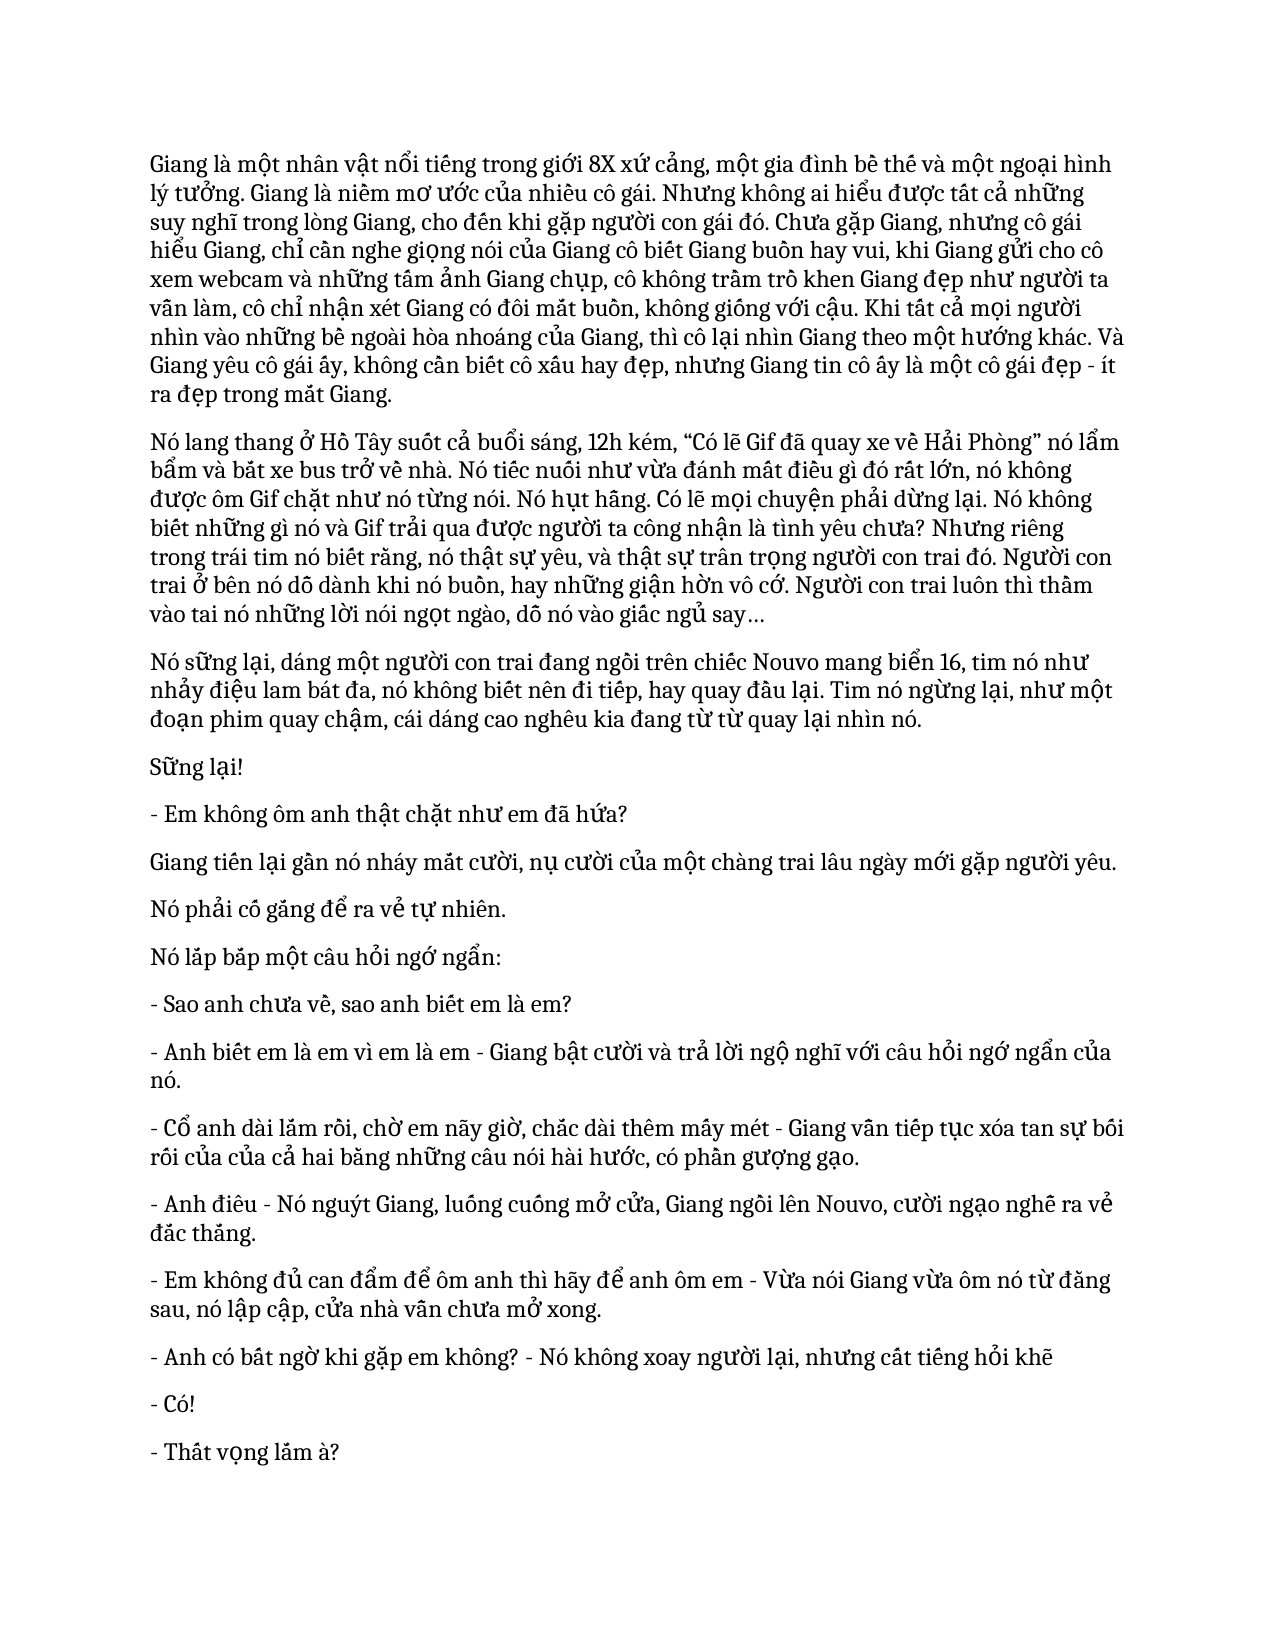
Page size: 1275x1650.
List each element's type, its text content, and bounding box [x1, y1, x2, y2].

text - Anh biết em là em vì em là em - Giang bật cười và trả lời ngộ nghĩ với câu hỏi ngớ ngẩn của nó. [150, 1037, 1125, 1095]
text - Cổ anh dài lắm rồi, chờ em nãy giờ, chắc dài thêm mấy mét - Giang vẫn tiếp tục xóa tan sự bối rối của của cả hai bằng những câu nói hài hước, có phần gượng gạo. [150, 1114, 1125, 1171]
text - Anh có bất ngờ khi gặp em không? - Nó không xoay người lại, nhưng cất tiếng hỏi khẽ [150, 1342, 1125, 1371]
text Nó lắp bắp một câu hỏi ngớ ngẩn: [150, 942, 1125, 971]
text Nó phải cố gắng để ra vẻ tự nhiên. [150, 895, 1125, 924]
text Sững lại! [150, 752, 1125, 781]
text - Có! [150, 1390, 1125, 1419]
text Giang tiến lại gần nó nháy mắt cười, nụ cười của một chàng trai lâu ngày mới gặp người yêu. [150, 847, 1125, 876]
text - Em không đủ can đẩm để ôm anh thì hãy để anh ôm em - Vừa nói Giang vừa ôm nó từ đằng sau, nó lập cập, cửa nhà vẫn chưa mở xong. [150, 1266, 1125, 1324]
text - Sao anh chưa về, sao anh biết em là em? [150, 990, 1125, 1019]
text Giang là một nhân vật nổi tiếng trong giới 8X xứ cảng, một gia đình bề thế và một ngoại hình lý tưởng. Giang là niềm mơ ước của nhiều cô gái. Nhưng không ai hiểu được tất cả những suy nghĩ trong lòng Giang, cho đến khi gặp người con gái đó. Chưa gặp Giang, nhưng cô gái hiểu Giang, chỉ cần nghe giọng nói của Giang cô biết Giang buồn hay vui, khi Giang gửi cho cô xem webcam và những tấm ảnh Giang chụp, cô không trầm trồ khen Giang đẹp như người ta vẫn làm, cô chỉ nhận xét Giang có đôi mắt buồn, không giống với cậu. Khi tất cả mọi người nhìn vào những bề ngoài hòa nhoáng của Giang, thì cô lại nhìn Giang theo một hướng khác. Và Giang yêu cô gái ấy, không cần biết cô xấu hay đẹp, nhưng Giang tin cô ấy là một cô gái đẹp - ít ra đẹp trong mắt Giang. [150, 150, 1125, 409]
text - Anh điêu - Nó nguýt Giang, luống cuống mở cửa, Giang ngồi lên Nouvo, cười ngạo nghễ ra vẻ đắc thắng. [150, 1190, 1125, 1247]
text - Em không ôm anh thật chặt như em đã hứa? [150, 800, 1125, 829]
text Nó sững lại, dáng một người con trai đang ngồi trên chiếc Nouvo mang biển 16, tim nó như nhảy điệu lam bát đa, nó không biết nên đi tiếp, hay quay đầu lại. Tim nó ngừng lại, như một đoạn phim quay chậm, cái dáng cao nghêu kia đang từ từ quay lại nhìn nó. [150, 647, 1125, 734]
text - Thất vọng lắm à? [150, 1437, 1125, 1466]
text Nó lang thang ở Hồ Tây suốt cả buổi sáng, 12h kém, “Có lẽ Gif đã quay xe về Hải Phòng” nó lẩm bẩm và bắt xe bus trở về nhà. Nó tiếc nuối như vừa đánh mất điều gì đó rất lớn, nó không được ôm Gif chặt như nó từng nói. Nó hụt hẫng. Có lẽ mọi chuyện phải dừng lại. Nó không biết những gì nó và Gif trải qua được người ta công nhận là tình yêu chưa? Nhưng riêng trong trái tim nó biết rằng, nó thật sự yêu, và thật sự trân trọng người con trai đó. Người con trai ở bên nó dỗ dành khi nó buồn, hay những giận hờn vô cớ. Người con trai luôn thì thầm vào tai nó những lời nói ngọt ngào, dỗ nó vào giấc ngủ say… [150, 427, 1125, 629]
